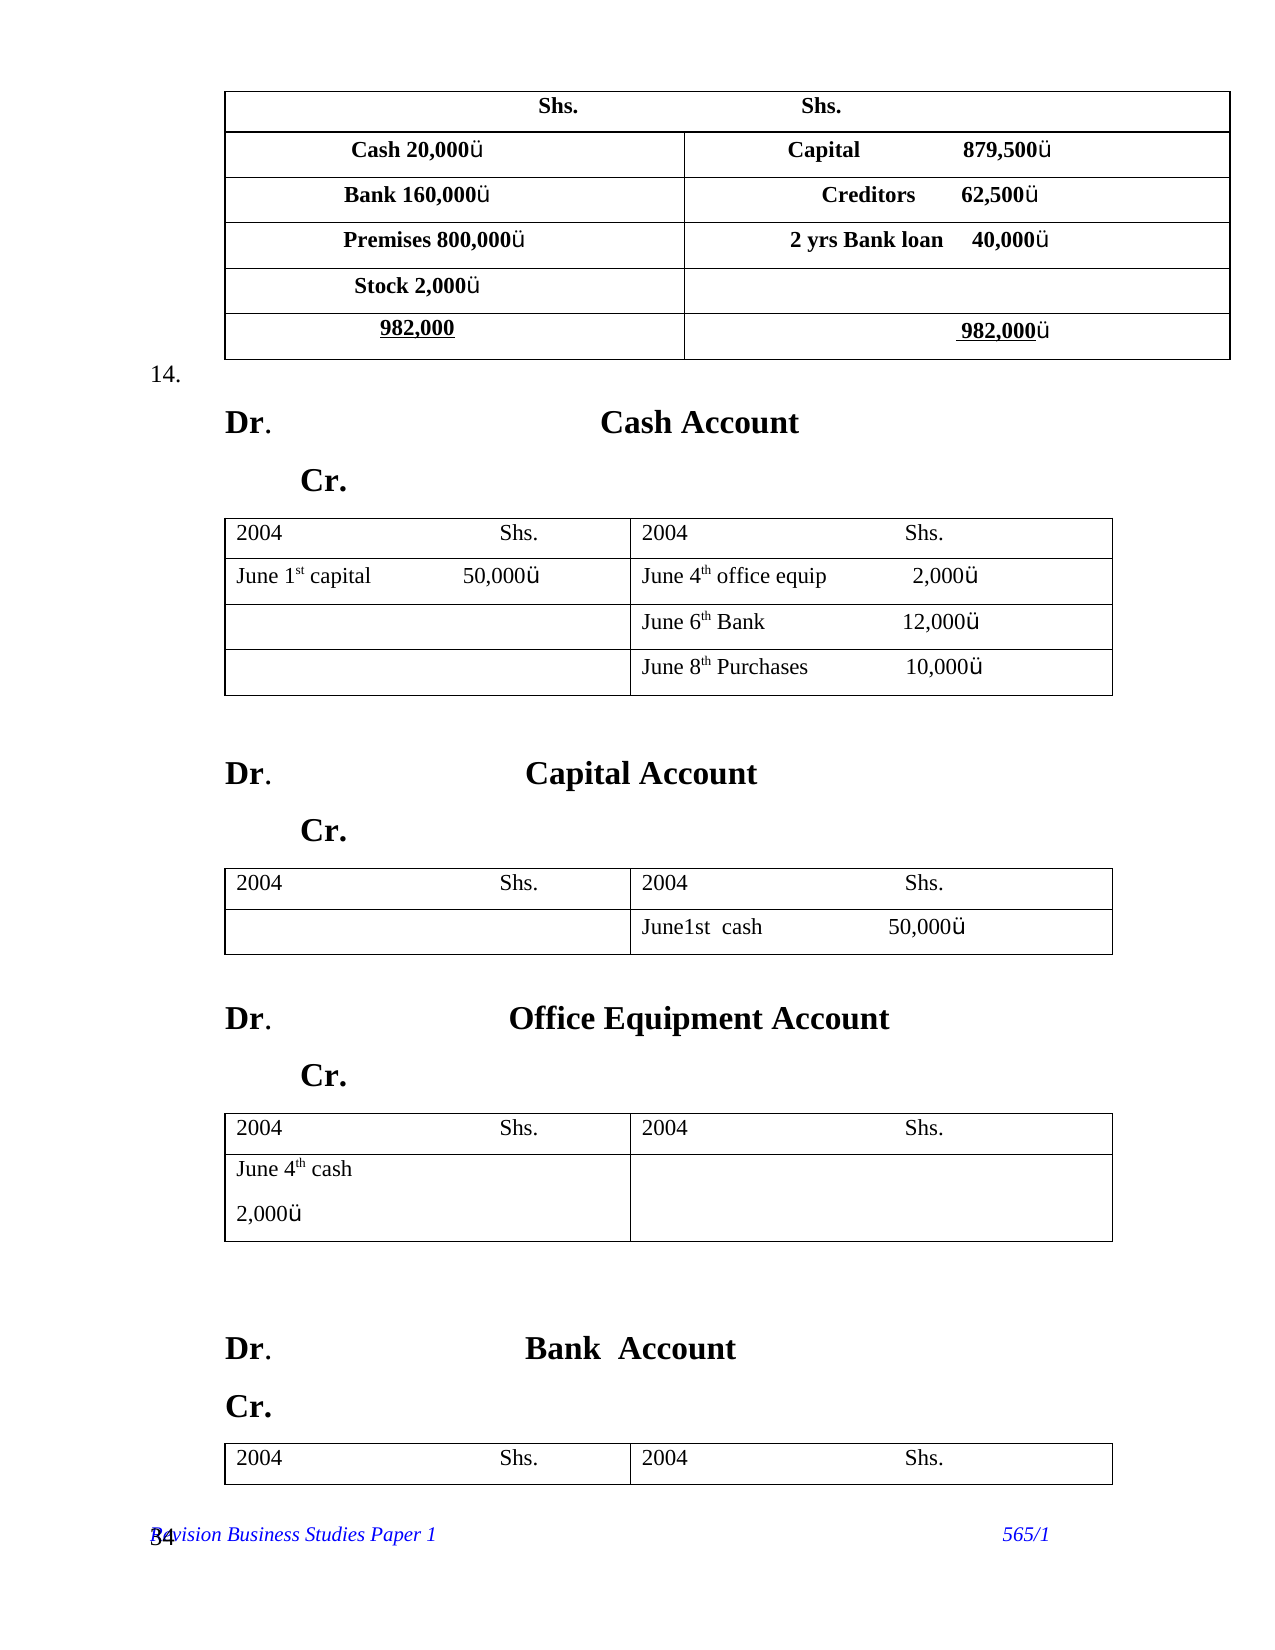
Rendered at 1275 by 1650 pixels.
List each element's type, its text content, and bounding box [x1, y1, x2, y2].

text 14. [150, 359, 962, 388]
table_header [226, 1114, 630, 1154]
table_header Shs. Shs. [226, 92, 1229, 131]
table_cell Bank 160,000ü [226, 178, 684, 222]
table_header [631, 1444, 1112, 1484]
table_cell Creditors 62,500ü [685, 178, 1229, 222]
text Dr. Cash Account Cr. [150, 403, 962, 498]
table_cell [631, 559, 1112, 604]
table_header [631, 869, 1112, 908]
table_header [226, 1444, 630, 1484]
text Dr. Bank Account Cr. [150, 1328, 962, 1424]
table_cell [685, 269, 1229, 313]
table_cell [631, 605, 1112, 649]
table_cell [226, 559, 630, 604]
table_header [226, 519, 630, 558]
text Dr. Office Equipment Account Cr. [150, 998, 962, 1094]
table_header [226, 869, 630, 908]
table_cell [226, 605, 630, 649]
table_cell 2 yrs Bank loan 40,000ü [685, 223, 1229, 268]
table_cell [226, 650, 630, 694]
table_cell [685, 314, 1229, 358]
table_cell Stock 2,000ü [226, 269, 684, 313]
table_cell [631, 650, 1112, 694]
table_cell Cash 20,000ü [226, 133, 684, 177]
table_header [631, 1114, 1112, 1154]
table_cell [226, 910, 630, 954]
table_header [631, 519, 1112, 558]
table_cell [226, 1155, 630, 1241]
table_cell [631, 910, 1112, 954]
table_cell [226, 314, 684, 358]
table_cell Capital 879,500ü [685, 133, 1229, 177]
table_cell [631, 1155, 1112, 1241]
text Dr. Capital Account Cr. [150, 753, 962, 849]
table_cell Premises 800,000ü [226, 223, 684, 268]
